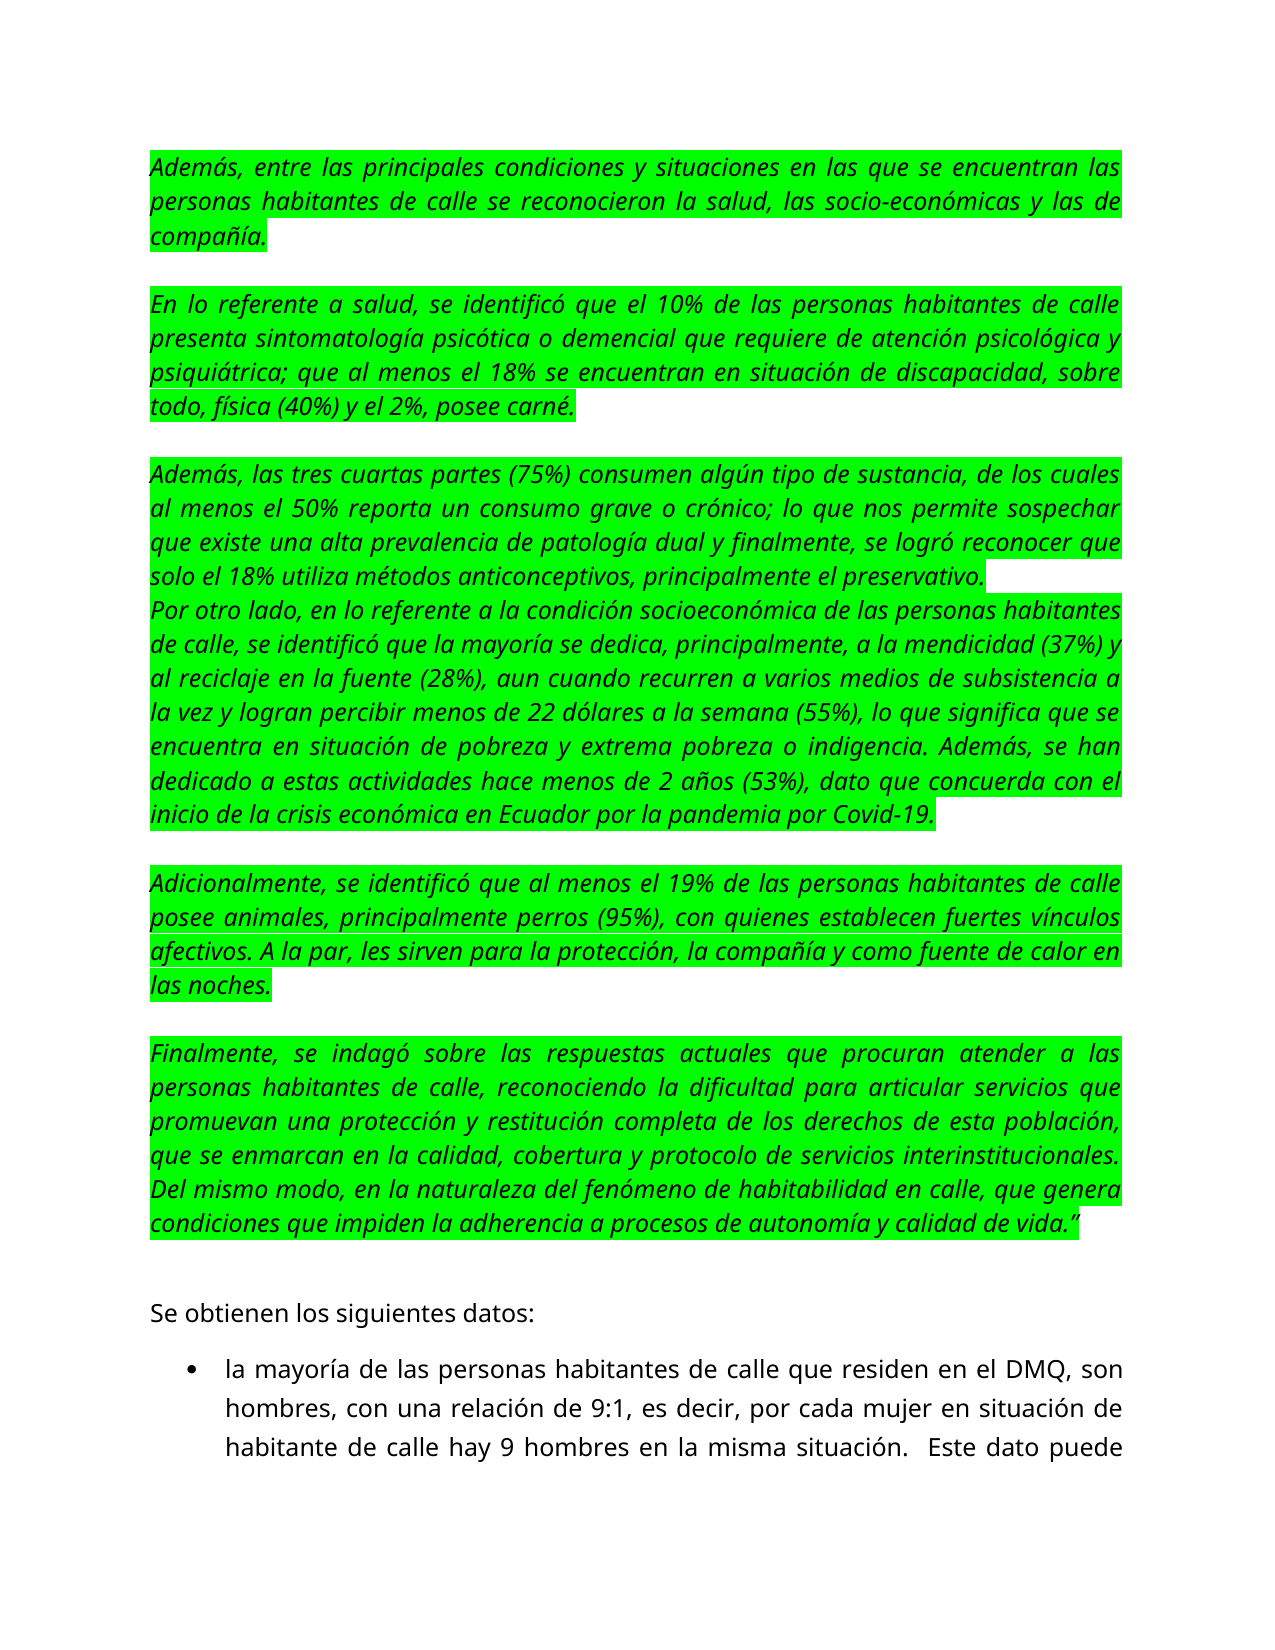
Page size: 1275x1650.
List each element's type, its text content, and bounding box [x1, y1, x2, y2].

text En lo referente a salud, se identificó que el 10% de las personas habitantes de calle presenta sintomatología psicótica o demencial que requiere de atención psicológica y psiquiátrica; que al menos el 18% se encuentran en situación de discapacidad, sobre todo, física (40%) y el 2%, posee carné. [150, 286, 1125, 422]
text Además, entre las principales condiciones y situaciones en las que se encuentran las personas habitantes de calle se reconocieron la salud, las socio-económicas y las de compañía. [267, 150, 1125, 252]
text Adicionalmente, se identificó que al menos el 19% de las personas habitantes de calle posee animales, principalmente perros (95%), con quienes establecen fuertes vínculos afectivos. A la par, les sirven para la protección, la compañía y como fuente de calor en las noches. [150, 865, 1125, 1002]
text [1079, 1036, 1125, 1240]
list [187, 1352, 1125, 1464]
text Por otro lado, en lo referente a la condición socioeconómica de las personas habitantes de calle, se identificó que la mayoría se dedica, principalmente, a la mendicidad (37%) y al reciclaje en la fuente (28%), aun cuando recurren a varios medios de subsistencia a la vez y logran percibir menos de 22 dólares a la semana (55%), lo que significa que se encuentra en situación de pobreza y extrema pobreza o indigencia. Además, se han dedicado a estas actividades hace menos de 2 años (53%), dato que concuerda con el inicio de la crisis económica en Ecuador por la pandemia por Covid-19. [936, 593, 1125, 831]
text Se obtienen los siguientes datos: [150, 1296, 1125, 1330]
